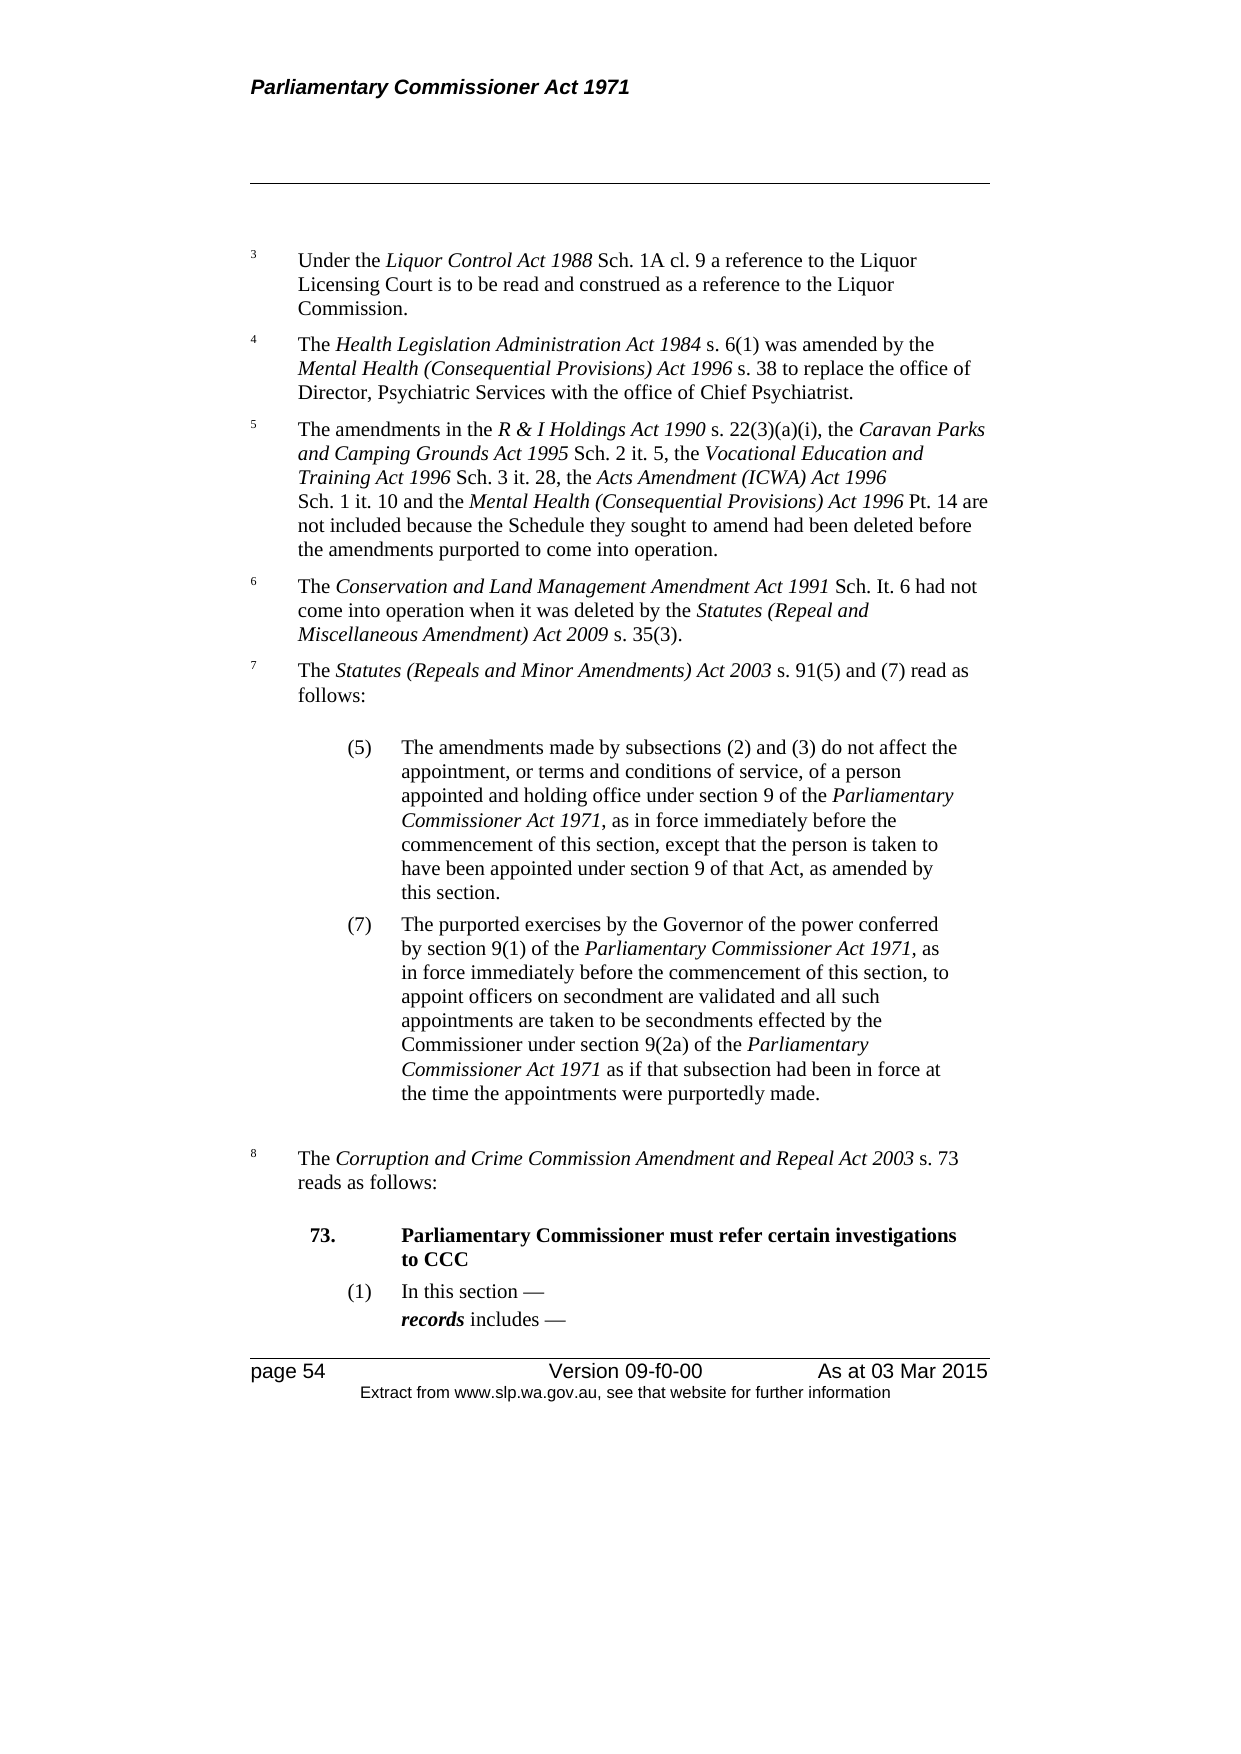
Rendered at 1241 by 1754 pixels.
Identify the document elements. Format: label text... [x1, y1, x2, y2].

text (7) The purported exercises by the Governor of the power conferred by section 9(1) of the Parliamentary Commissioner Act 1971, as in force immediately before the commencement of this section, to appoint officers on secondment are validated and all such appointments are taken to be secondments effected by the Commissioner under section 9(2a) of the Parliamentary Commissioner Act 1971 as if that subsection had been in force at the time the appointments were purportedly made. [312, 912, 960, 1104]
text 8 The Corruption and Crime Commission Amendment and Repeal Act 2003 s. 73 reads as follows: [250, 1146, 990, 1194]
text records includes — [368, 1307, 960, 1331]
text (1) In this section — [312, 1279, 960, 1303]
text 6 The Conservation and Land Management Amendment Act 1991 Sch. It. 6 had not come into operation when it was deleted by the Statutes (Repeal and Miscellaneous Amendment) Act 2009 s. 35(3). [250, 574, 990, 646]
text 5 The amendments in the R & I Holdings Act 1990 s. 22(3)(a)(i), the and Camping Grounds Act 1995 Sch. 2 it. 5, the Vocational Education and Training Act 1996 Sch. 3 it. 28, the Acts Amendment (ICWA) Act 1996 Sch. 1 it. 10 and the Mental Health (Consequential Provisions) Act 1996 Pt. 14 are not included because the Schedule they sought to amend had been deleted before the amendments purported to come into operation. [250, 417, 990, 561]
text 4 The Health Legislation Administration Act 1984 s. 6(1) was amended by the Mental Health (Consequential Provisions) Act 1996 s. 38 to replace the office of Director, Psychiatric Services with the office of Chief Psychiatrist. [250, 332, 990, 404]
text 7 The Statutes (Repeals and Minor Amendments) Act 2003 s. 91(5) and (7) read as follows: [250, 658, 990, 707]
subtitle 73. Parliamentary Commissioner must refer certain investigations to CCC [309, 1223, 960, 1271]
text 3 Under the Liquor Control Act 1988 Sch. 1A cl. 9 a reference to the is to be read and construed as a reference to the Liquor Commission. [250, 247, 990, 320]
text (5) The amendments made by subsections (2) and (3) do not affect the appointment, or terms and conditions of service, of a person appointed and holding office under section 9 of the Parliamentary Commissioner Act 1971, as in force immediately before the commencement of this section, except that the person is taken to have been appointed under section 9 of that Act, as amended by this section. [312, 735, 960, 904]
